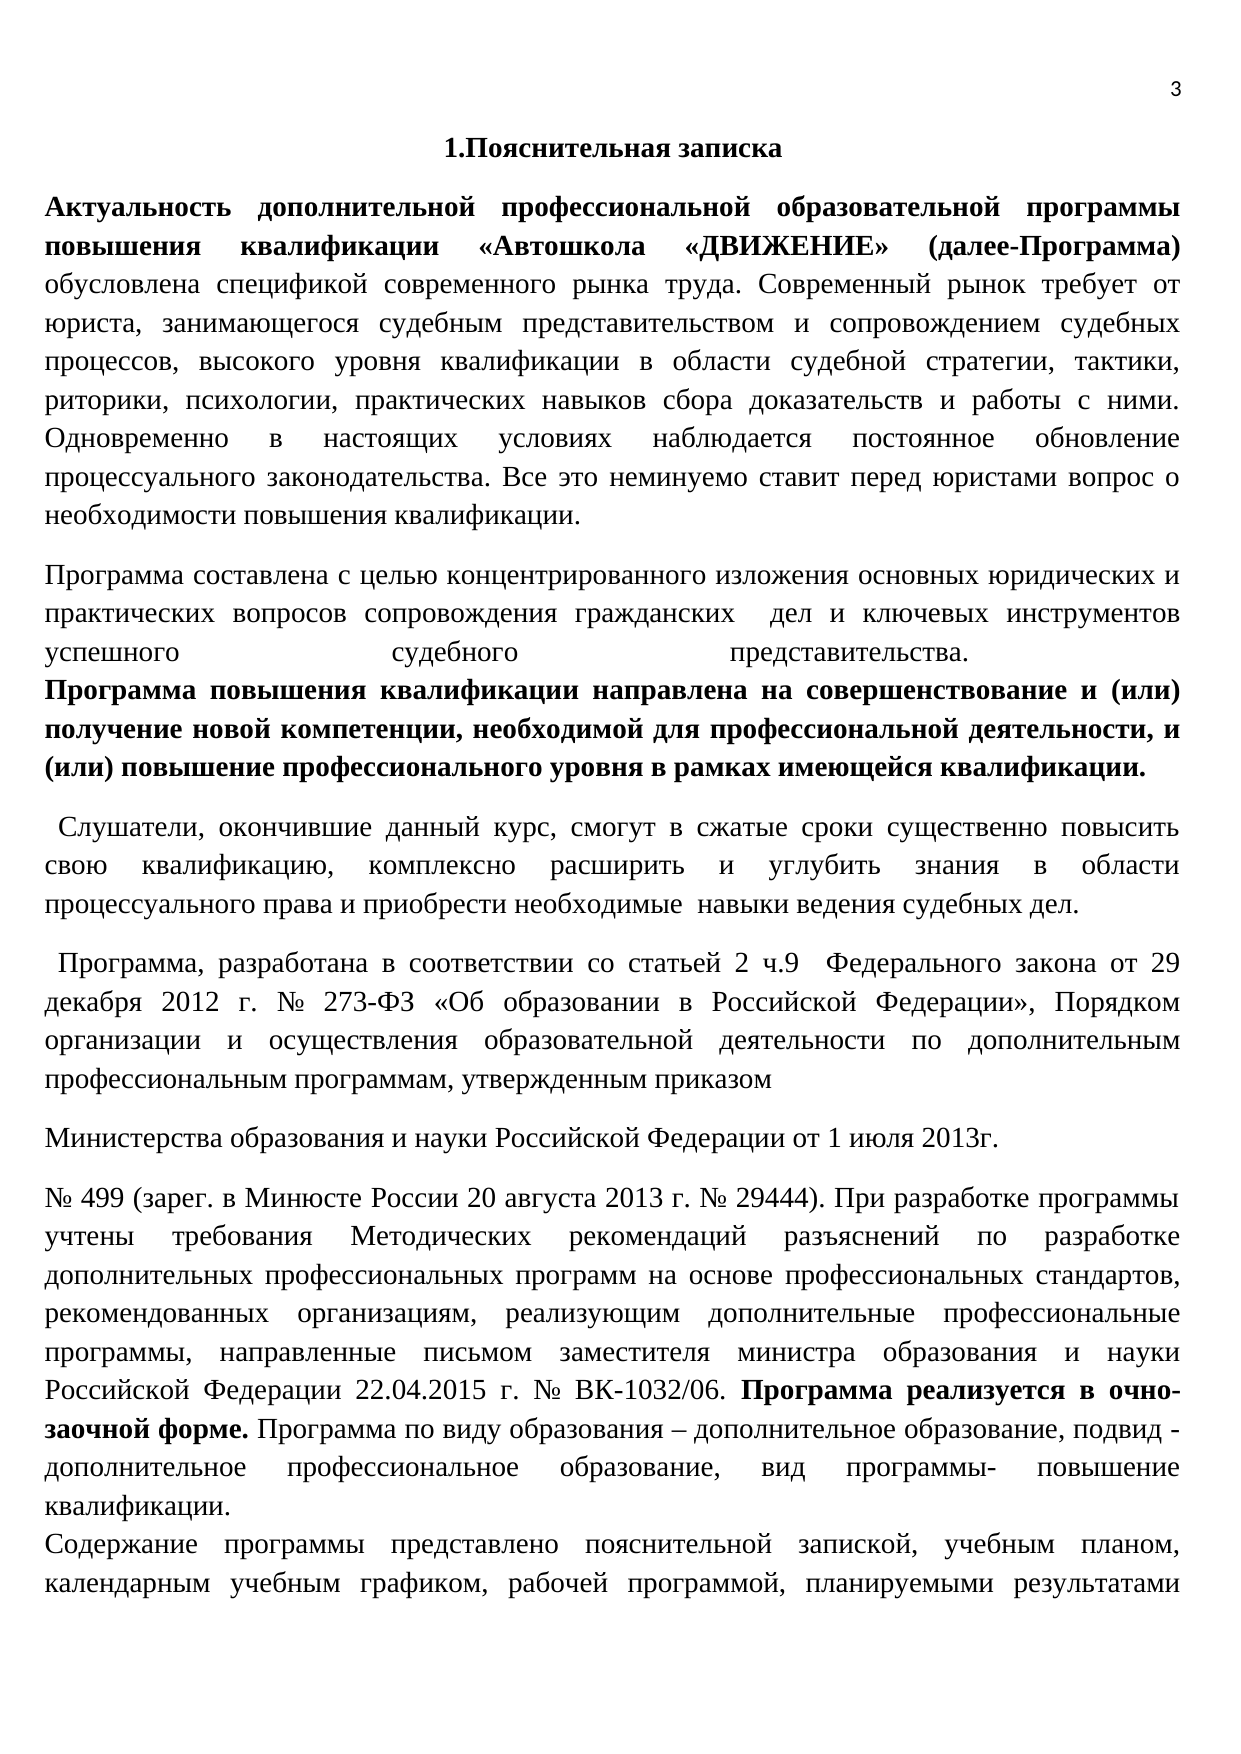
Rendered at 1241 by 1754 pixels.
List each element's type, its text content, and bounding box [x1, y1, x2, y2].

text Слушатели, окончившие данный курс, смогут в сжатые сроки существенно повысить свою квалификацию, комплексно расширить и углубить знания в области процессуального права и приобрести необходимые навыки ведения судебных дел. [44, 809, 1181, 919]
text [44, 1180, 1181, 1599]
text Программа составлена с целью концентрированного изложения основных юридических и практических вопросов сопровождения гражданских дел и ключевых инструментов успешного судебного представительства. Программа повышения квалификации направлена на совершенствование и (или) получение новой компетенции, необходимой для профессиональной деятельности, и (или) повышение профессионального уровня в рамках имеющейся квалификации. [44, 557, 1181, 783]
text Программа, разработана в соответствии со статьей 2 ч.9 Федерального закона от 29 декабря 2012 г. № 273-ФЗ «Об образовании в Российской Федерации», Порядком организации и осуществления образовательной деятельности по дополнительным профессиональным программам, утвержденным приказом [44, 945, 1181, 1094]
text Министерства образования и науки Российской Федерации от 1 июля 2013г. [44, 1120, 1181, 1154]
text 1.Пояснительная записка [44, 130, 1181, 163]
text Актуальность дополнительной профессиональной образовательной программы повышения квалификации «Автошкола «ДВИЖЕНИЕ» (далее-Программа) обусловлена спецификой современного рынка труда. Современный рынок требует от юриста, занимающегося судебным представительством и сопровождением судебных процессов, высокого уровня квалификации в области судебной стратегии, тактики, риторики, психологии, практических навыков сбора доказательств и работы с ними. Одновременно в настоящих условиях наблюдается постоянное обновление процессуального законодательства. Все это неминуемо ставит перед юристами вопрос о необходимости повышения квалификации. [44, 189, 1181, 531]
